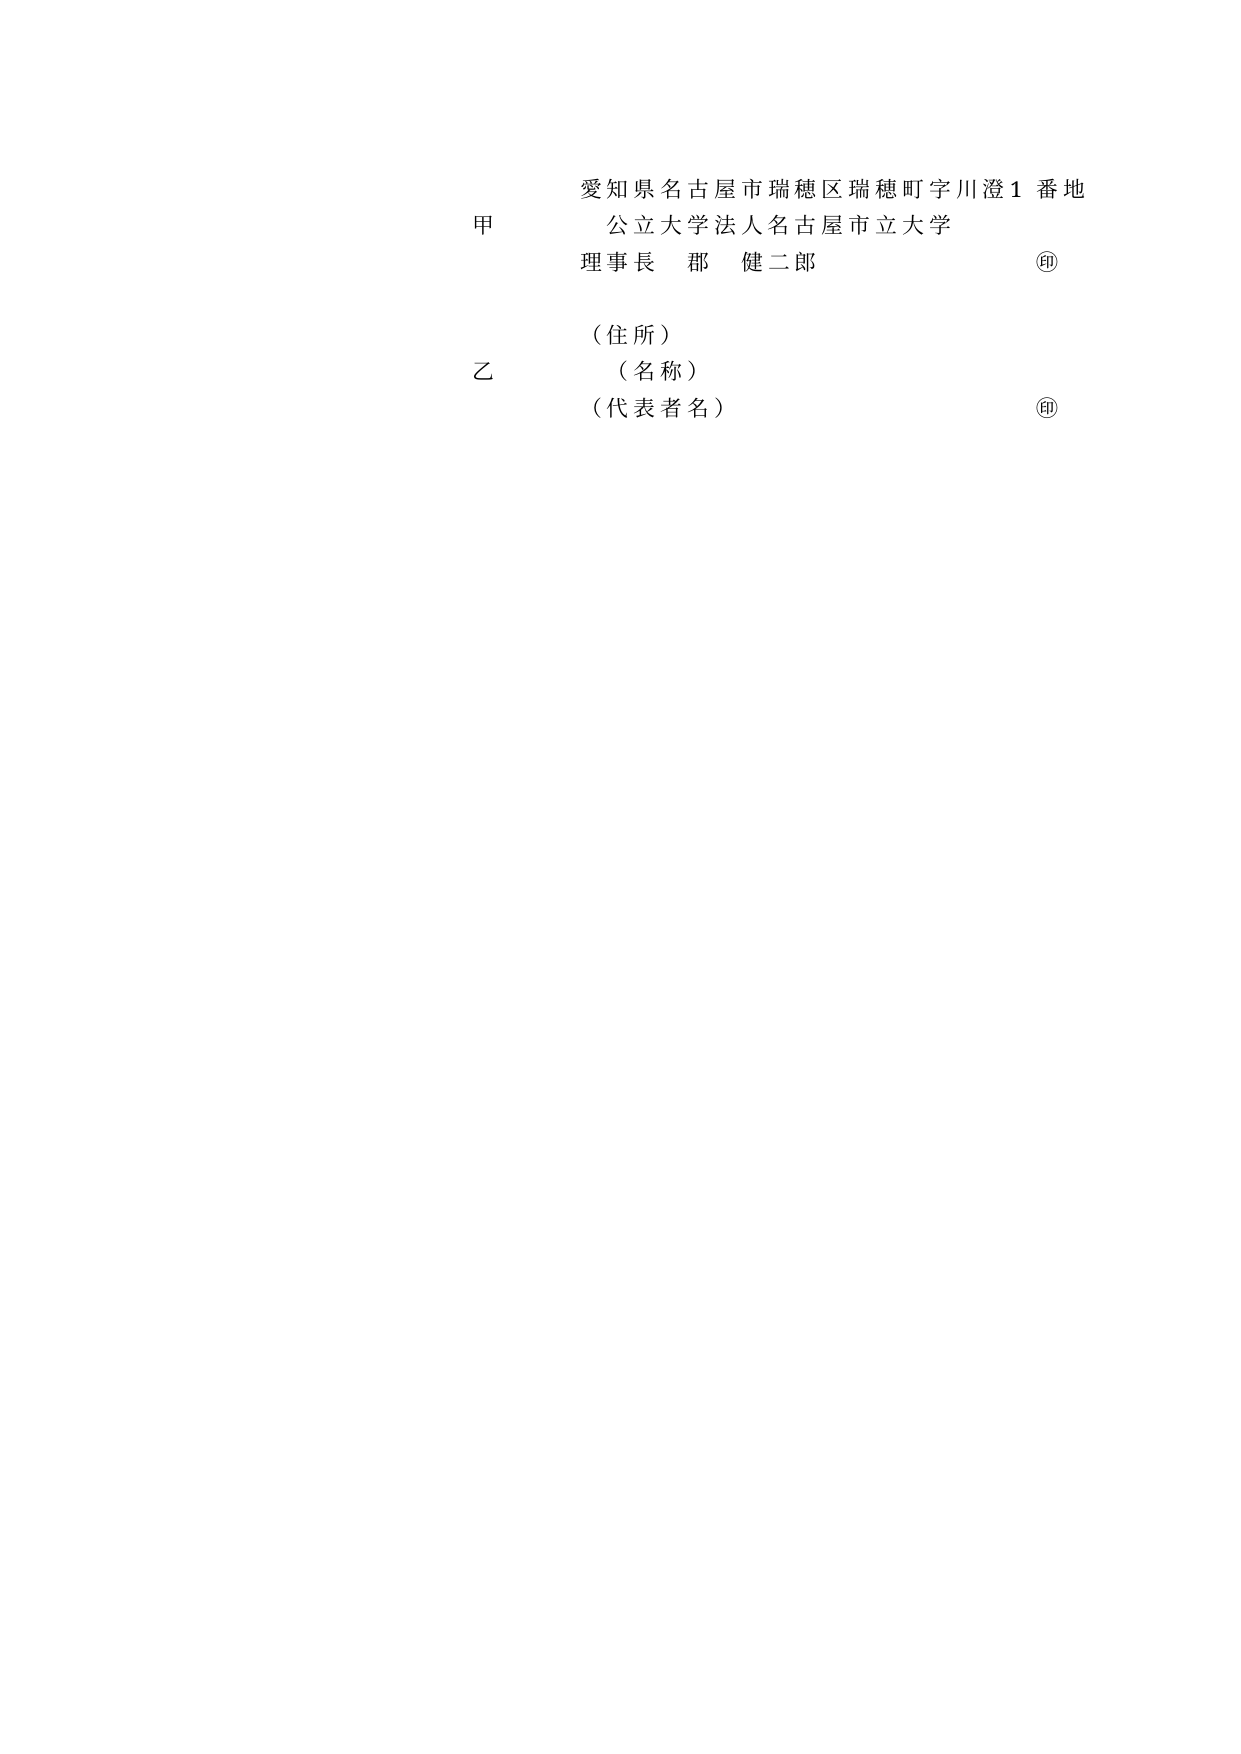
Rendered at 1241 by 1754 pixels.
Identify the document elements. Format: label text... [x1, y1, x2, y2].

text （代表者名） ㊞ [150, 388, 1090, 425]
text 愛知県名古屋市瑞穂区瑞穂町字川澄1番地 [150, 169, 1090, 206]
text 乙 （名称） [150, 352, 1090, 388]
text （住所） [150, 315, 1090, 352]
text 理事長 郡 健二郎 ㊞ [150, 242, 1090, 279]
text 甲 公立大学法人名古屋市立大学 [150, 206, 1090, 242]
